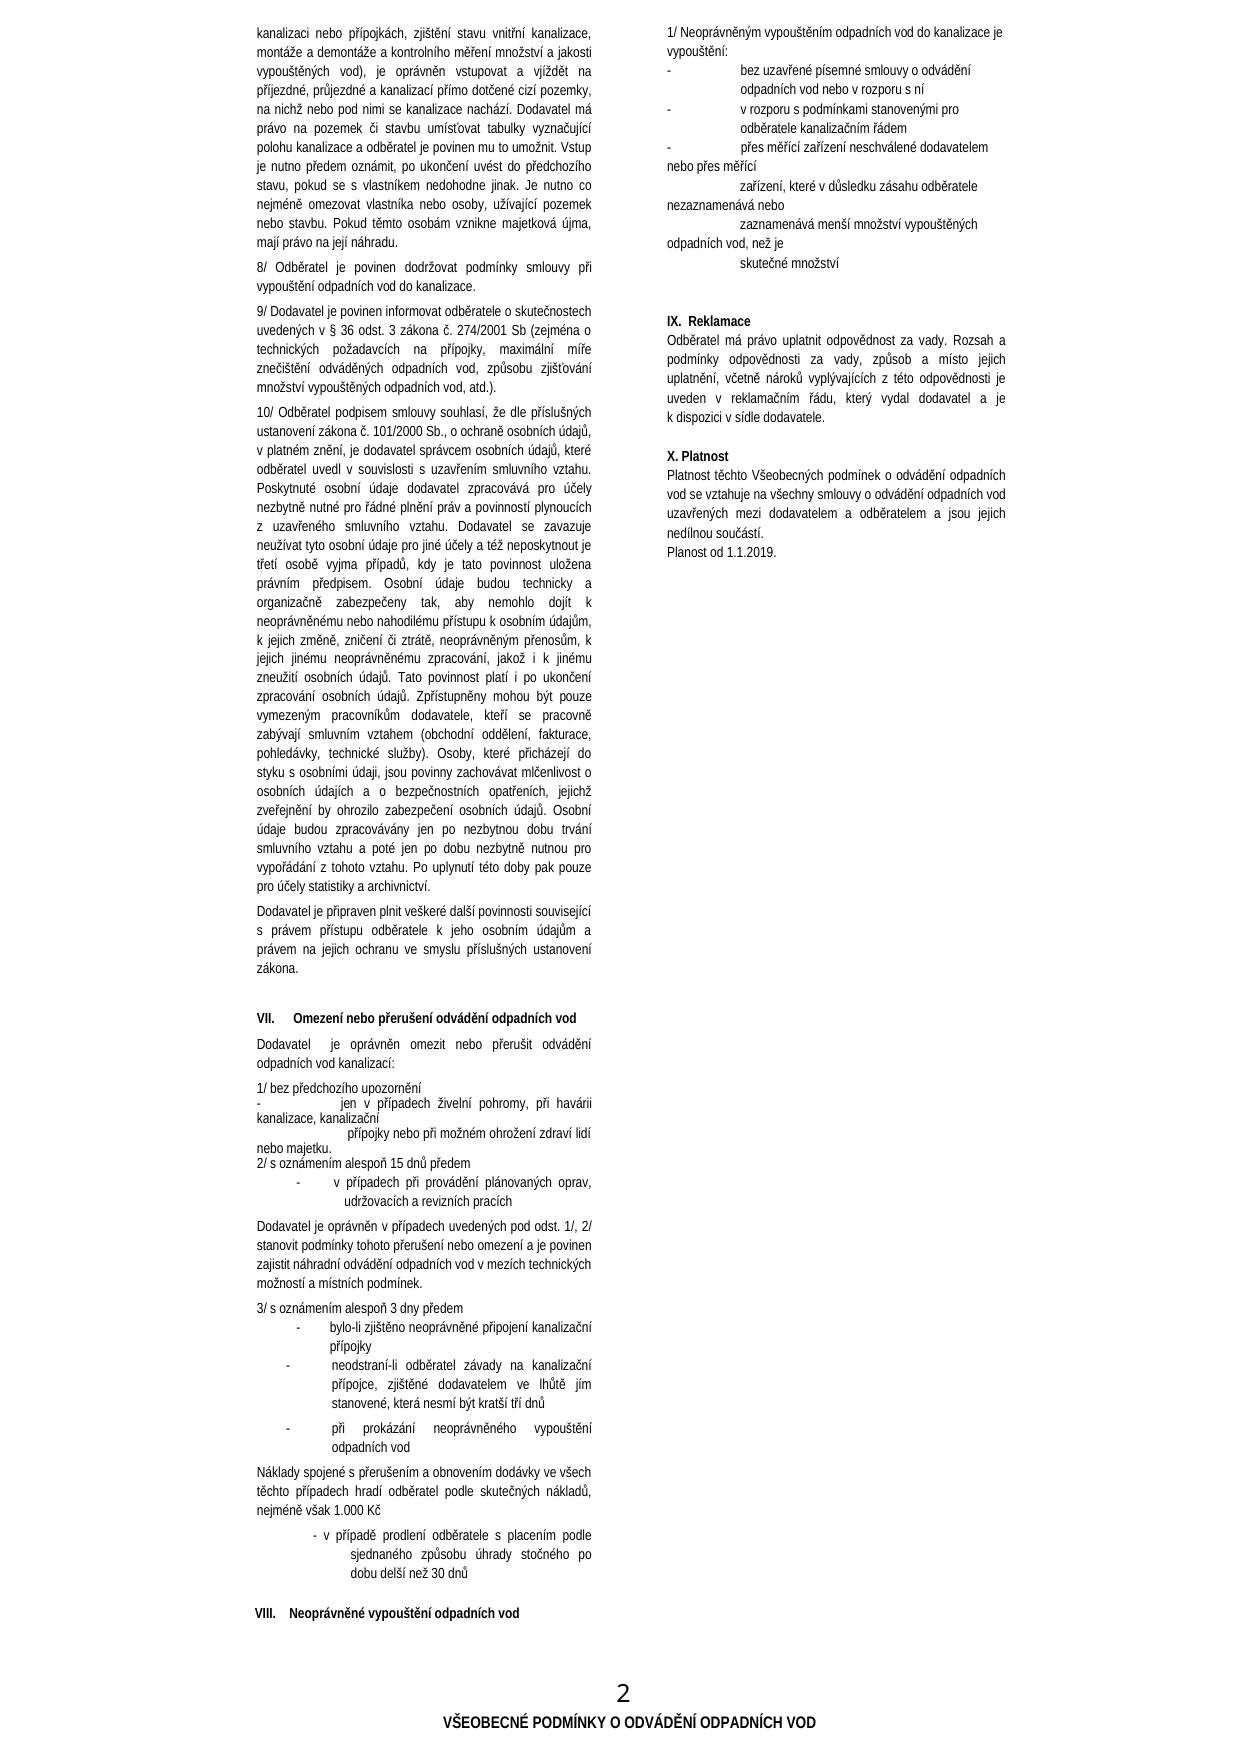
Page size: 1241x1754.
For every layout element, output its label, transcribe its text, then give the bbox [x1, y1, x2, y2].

text Odběratel má právo uplatnit odpovědnost za vady. Rozsah a podmínky odpovědnosti za vady, způsob a místo jejich uplatnění, včetně nároků vyplývajících z této odpovědnosti je uveden v reklamačním řádu, který vydal dodavatel a je k dispozici v sídle dodavatele. [667, 332, 1007, 426]
list jen v případech živelní pohromy, při havárii kanalizace, kanalizační [257, 1097, 592, 1126]
text VIII. Neoprávněné vypouštění odpadních vod [254, 1605, 594, 1622]
subtitle Omezení nebo přerušení odvádění odpadních vod [257, 1009, 592, 1028]
text Platnost těchto Všeobecných podmínek o odvádění odpadních vod se vztahuje na všechny smlouvy o odvádění odpadních vod uzavřených mezi dodavatelem a odběratelem a jsou jejich nedílnou součástí. [667, 467, 1007, 541]
text X. Platnost [667, 447, 1007, 464]
text Dodavatel je připraven plnit veškeré další povinnosti související s právem přístupu odběratele k jeho osobním údajům a právem na jejich ochranu ve smyslu příslušných ustanovení zákona. [257, 901, 592, 977]
list při prokázání neoprávněného vypouštění odpadních vod [286, 1418, 592, 1456]
list v případech při provádění plánovaných oprav, udržovacích a revizních pracích [296, 1172, 592, 1210]
text skutečné množství [667, 254, 1007, 271]
text zařízení, které v důsledku zásahu odběratele nezaznamenává nebo [667, 177, 1007, 213]
text - v rozporu s podmínkami stanovenými pro odběratele kanalizačním řádem [667, 100, 1007, 136]
text 3/ s oznámením alespoň 3 dny předem [257, 1298, 594, 1317]
text Dodavatel je oprávněn omezit nebo přerušit odvádění odpadních vod kanalizací: [257, 1034, 592, 1072]
text zaznamenává menší množství vypouštěných odpadních vod, než je [667, 216, 1007, 252]
text 10/ Odběratel podpisem smlouvy souhlasí, že dle příslušných ustanovení zákona č. 101/2000 Sb., o ochraně osobních údajů, v platném znění, je dodavatel správcem osobních údajů, které odběratel uvedl v souvislosti s uzavřením smluvního vztahu. Poskytnuté osobní údaje dodavatel zpracovává pro účely nezbytně nutné pro řádné plnění práv a povinností plynoucích z uzavřeného smluvního vztahu. Dodavatel se zavazuje neužívat tyto osobní údaje pro jiné účely a též neposkytnout je třetí osobě vyjma případů, kdy je tato povinnost uložena právním předpisem. Osobní údaje budou technicky a organizačně zabezpečeny tak, aby nemohlo dojít k neoprávněnému nebo nahodilému přístupu k osobním údajům, k jejich změně, zničení či ztrátě, neoprávněným přenosům, k jejich jinému neoprávněnému zpracování, jakož i k jinému zneužití osobních údajů. Tato povinnost platí i po ukončení zpracování osobních údajů. Zpřístupněny mohou být pouze vymezeným pracovníkům dodavatele, kteří se pracovně zabývají smluvním vztahem (obchodní oddělení, fakturace, pohledávky, technické služby). Osoby, které přicházejí do styku s osobními údaji, jsou povinny zachovávat mlčenlivost o osobních údajích a o bezpečnostních opatřeních, jejichž zveřejnění by ohrozilo zabezpečení osobních údajů. Osobní údaje budou zpracovávány jen po nezbytnou dobu trvání smluvního vztahu a poté jen po dobu nezbytně nutnou pro vypořádání z tohoto vztahu. Po uplynutí této doby pak pouze pro účely statistiky a archivnictví. [257, 402, 592, 895]
text 9/ Dodavatel je povinen informovat odběratele o skutečnostech uvedených v § 36 odst. 3 zákona č. 274/2001 Sb (zejména o technických požadavcích na přípojky, maximální míře znečištění odváděných odpadních vod, způsobu zjišťování množství vypouštěných odpadních vod, atd.). [257, 301, 592, 396]
text 1/ bez předchozího upozornění [257, 1078, 594, 1097]
text Dodavatel je oprávněn v případech uvedených pod odst. 1/, 2/ stanovit podmínky tohoto přerušení nebo omezení a je povinen zajistit náhradní odvádění odpadních vod v mezích technických možností a místních podmínek. [257, 1216, 592, 1292]
text Náklady spojené s přerušením a obnovením dodávky ve všech těchto případech hradí odběratel podle skutečných nákladů, nejméně však 1.000 Kč [257, 1462, 592, 1519]
list bylo-li zjištěno neoprávněné připojení kanalizační přípojky [296, 1317, 592, 1355]
text přípojky nebo při možném ohrožení zdraví lidí nebo majetku. [257, 1127, 592, 1156]
text 1/ Neoprávněným vypouštěním odpadních vod do kanalizace je vypouštění: [667, 23, 1007, 59]
text - přes měřící zařízení neschválené dodavatelem nebo přes měřící [667, 139, 1007, 175]
text Planost od 1.1.2019. [667, 544, 1007, 560]
text - v případě prodlení odběratele s placením podle sjednaného způsobu úhrady stočného po dobu delší než 30 dnů [313, 1525, 592, 1582]
text 8/ Odběratel je povinen dodržovat podmínky smlouvy při vypouštění odpadních vod do kanalizace. [257, 257, 592, 295]
list neodstraní-li odběratel závady na kanalizační přípojce, zjištěné dodavatelem ve lhůtě jím stanovené, která nesmí být kratší tří dnů [286, 1355, 592, 1412]
text - bez uzavřené písemné smlouvy o odvádění odpadních vod nebo v rozporu s ní [667, 62, 1007, 98]
text IX. Reklamace [667, 312, 1007, 329]
text 2/ s oznámením alespoň 15 dnů předem [257, 1157, 592, 1171]
